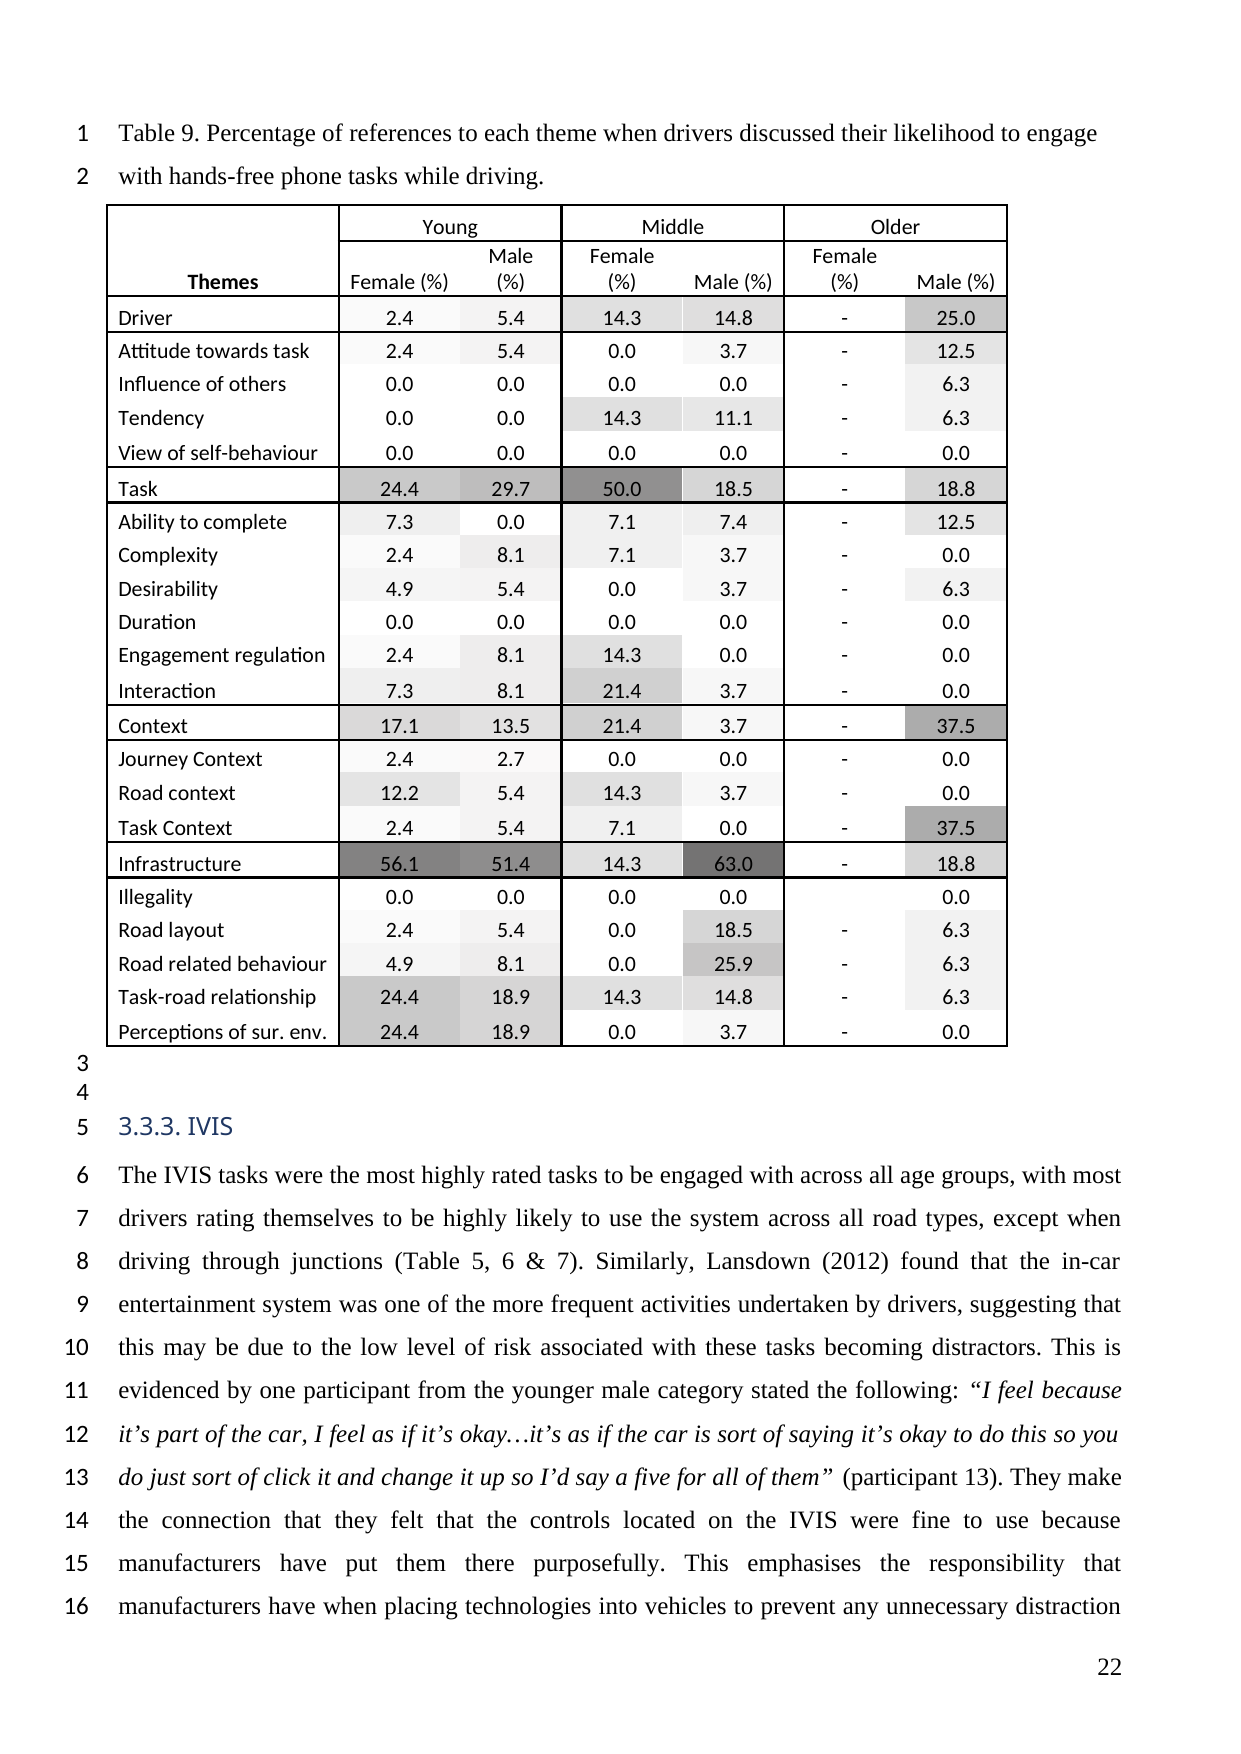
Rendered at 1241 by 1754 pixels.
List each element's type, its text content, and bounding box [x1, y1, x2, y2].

table_header Young [340, 206, 560, 240]
table_cell 0.0 [563, 879, 682, 910]
table_cell 0.0 [460, 364, 560, 397]
table_cell 17.1 [340, 706, 460, 739]
table_cell Complexity [108, 535, 338, 568]
table_cell Ability to complete [108, 504, 338, 535]
table_cell 0.0 [683, 879, 783, 910]
table_cell 3.7 [683, 568, 783, 601]
table_cell Influence of others [108, 364, 338, 397]
table_cell 0.0 [460, 431, 560, 466]
table_cell 21.4 [563, 706, 682, 739]
table_cell 0.0 [563, 741, 682, 772]
table_cell 0.0 [563, 364, 682, 397]
table_cell 2.4 [340, 297, 460, 331]
table_cell 0.0 [340, 397, 460, 431]
table_cell 14.3 [563, 976, 682, 1010]
table_cell 8.1 [460, 635, 560, 668]
table_cell 5.4 [460, 297, 560, 331]
table_cell 0.0 [563, 568, 682, 601]
table_cell 0.0 [563, 601, 682, 635]
table_cell 0.0 [905, 601, 1006, 635]
table_cell 5.4 [460, 772, 560, 806]
table_cell Female (%) [563, 242, 682, 295]
table_cell 0.0 [683, 741, 783, 772]
table_cell 51.4 [460, 843, 560, 876]
table_cell - [785, 468, 905, 501]
table_cell 8.1 [460, 943, 560, 976]
table_cell 7.1 [563, 504, 682, 535]
table_cell Engagement regulation [108, 635, 338, 668]
table_header Themes [108, 206, 338, 295]
table_cell 0.0 [905, 635, 1006, 668]
table_cell 2.4 [340, 535, 460, 568]
table_cell Duration [108, 601, 338, 635]
table_cell Illegality [108, 879, 338, 910]
table_cell 63.0 [683, 843, 783, 876]
table_cell 37.5 [905, 706, 1006, 739]
table_cell 6.3 [905, 364, 1006, 397]
table_cell 4.9 [340, 943, 460, 976]
table_cell 12.5 [905, 504, 1006, 535]
table_cell 25.0 [905, 297, 1006, 331]
table_cell 6.3 [905, 568, 1006, 601]
table_cell 56.1 [340, 843, 460, 876]
table_cell Male (%) [905, 242, 1006, 295]
table_cell 0.0 [683, 601, 783, 635]
table_cell 0.0 [905, 1010, 1006, 1045]
table_cell 0.0 [905, 431, 1006, 466]
table_cell 24.4 [340, 468, 460, 501]
table_cell 0.0 [563, 333, 682, 364]
table_cell [785, 879, 905, 910]
table_cell - [785, 1010, 905, 1045]
table_cell 14.8 [683, 976, 783, 1010]
table_cell 0.0 [683, 635, 783, 668]
table_cell - [785, 601, 905, 635]
table_cell 2.4 [340, 741, 460, 772]
table_cell 18.9 [460, 1010, 560, 1045]
table_cell Tendency [108, 397, 338, 431]
table_cell 7.3 [340, 504, 460, 535]
table_cell 2.4 [340, 806, 460, 841]
table_cell 0.0 [460, 504, 560, 535]
table_cell 3.7 [683, 706, 783, 739]
table_cell - [785, 806, 905, 841]
table_cell 18.9 [460, 976, 560, 1010]
table_cell 0.0 [340, 364, 460, 397]
table_cell 0.0 [340, 879, 460, 910]
table_cell 14.3 [563, 297, 682, 331]
table_cell - [785, 706, 905, 739]
table_cell 6.3 [905, 976, 1006, 1010]
table_cell 3.7 [683, 1010, 783, 1045]
table_cell Road layout [108, 910, 338, 943]
table_cell 29.7 [460, 468, 560, 501]
table_cell 7.1 [563, 535, 682, 568]
table_cell 0.0 [905, 879, 1006, 910]
subtitle 3.3.3. IVIS [118, 1109, 1122, 1143]
table_cell Context [108, 706, 338, 739]
table_cell 14.8 [683, 297, 783, 331]
table_cell 0.0 [460, 601, 560, 635]
table_cell Attitude towards task [108, 333, 338, 364]
table_cell Task-road relationship [108, 976, 338, 1010]
table_cell 14.3 [563, 772, 682, 806]
table_cell 2.4 [340, 635, 460, 668]
table_cell 13.5 [460, 706, 560, 739]
table_cell 0.0 [683, 364, 783, 397]
table_cell 5.4 [460, 910, 560, 943]
table_cell 7.3 [340, 668, 460, 703]
table_cell 0.0 [683, 806, 783, 841]
table_cell - [785, 635, 905, 668]
table_cell Task Context [108, 806, 338, 841]
table_cell 21.4 [563, 668, 682, 703]
table_cell - [785, 741, 905, 772]
table_cell - [785, 568, 905, 601]
table_cell View of self-behaviour [108, 431, 338, 466]
table_cell 4.9 [340, 568, 460, 601]
table_cell 8.1 [460, 535, 560, 568]
table_cell 5.4 [460, 333, 560, 364]
table_cell 18.8 [905, 468, 1006, 501]
table_cell 0.0 [563, 431, 682, 466]
table_cell 12.2 [340, 772, 460, 806]
table_cell - [785, 943, 905, 976]
table_cell 0.0 [460, 397, 560, 431]
table_cell 0.0 [563, 1010, 682, 1045]
table_cell - [785, 843, 905, 876]
table_cell Driver [108, 297, 338, 331]
table_cell Road context [108, 772, 338, 806]
table_cell - [785, 910, 905, 943]
table_cell Male (%) [460, 242, 560, 295]
table_cell 0.0 [340, 431, 460, 466]
table_cell 2.7 [460, 741, 560, 772]
table_cell - [785, 504, 905, 535]
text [118, 1160, 1122, 1620]
table_cell 0.0 [683, 431, 783, 466]
table_cell 0.0 [563, 910, 682, 943]
table_cell Interaction [108, 668, 338, 703]
table_cell 0.0 [460, 879, 560, 910]
table_cell 2.4 [340, 333, 460, 364]
text Table 9. Percentage of references to each theme when drivers discussed their likelihood to engage with hands-free phone tasks while driving. [118, 118, 1122, 190]
table_cell 3.7 [683, 668, 783, 703]
table_cell 8.1 [460, 668, 560, 703]
table_cell - [785, 976, 905, 1010]
table_cell 50.0 [563, 468, 682, 501]
table_cell 14.3 [563, 635, 682, 668]
table_cell - [785, 333, 905, 364]
table_cell 0.0 [340, 601, 460, 635]
table_cell 7.4 [683, 504, 783, 535]
table_cell 6.3 [905, 397, 1006, 431]
table_cell 14.3 [563, 843, 682, 876]
table_cell 5.4 [460, 568, 560, 601]
table_cell 18.5 [683, 468, 783, 501]
table_cell - [785, 431, 905, 466]
table_cell Male (%) [683, 242, 783, 295]
table_cell 37.5 [905, 806, 1006, 841]
table_cell 18.5 [683, 910, 783, 943]
table_cell 2.4 [340, 910, 460, 943]
table_cell 5.4 [460, 806, 560, 841]
table_cell 3.7 [683, 772, 783, 806]
table_header Older [785, 206, 1006, 240]
table_cell Journey Context [108, 741, 338, 772]
table_header Middle [563, 206, 783, 240]
table_cell 11.1 [683, 397, 783, 431]
table_cell 6.3 [905, 943, 1006, 976]
table_cell 0.0 [905, 668, 1006, 703]
table_cell 18.8 [905, 843, 1006, 876]
table_cell - [785, 397, 905, 431]
table_cell 3.7 [683, 333, 783, 364]
table_cell 14.3 [563, 397, 682, 431]
table_cell 7.1 [563, 806, 682, 841]
table_cell 12.5 [905, 333, 1006, 364]
table_cell Infrastructure [108, 843, 338, 876]
table_cell Desirability [108, 568, 338, 601]
table_cell 6.3 [905, 910, 1006, 943]
table_cell 0.0 [905, 772, 1006, 806]
table_cell - [785, 297, 905, 331]
table_cell 25.9 [683, 943, 783, 976]
table_cell Road related behaviour [108, 943, 338, 976]
table_cell 24.4 [340, 1010, 460, 1045]
table_cell Female (%) [785, 242, 905, 295]
table_cell - [785, 668, 905, 703]
table_cell - [785, 535, 905, 568]
table_cell Female (%) [340, 242, 460, 295]
table_cell 3.7 [683, 535, 783, 568]
table_cell 0.0 [905, 741, 1006, 772]
table_cell Task [108, 468, 338, 501]
table_cell Perceptions of sur. env. [108, 1010, 338, 1045]
table_cell - [785, 364, 905, 397]
table_cell 24.4 [340, 976, 460, 1010]
table_cell 0.0 [563, 943, 682, 976]
table_cell 0.0 [905, 535, 1006, 568]
table_cell - [785, 772, 905, 806]
